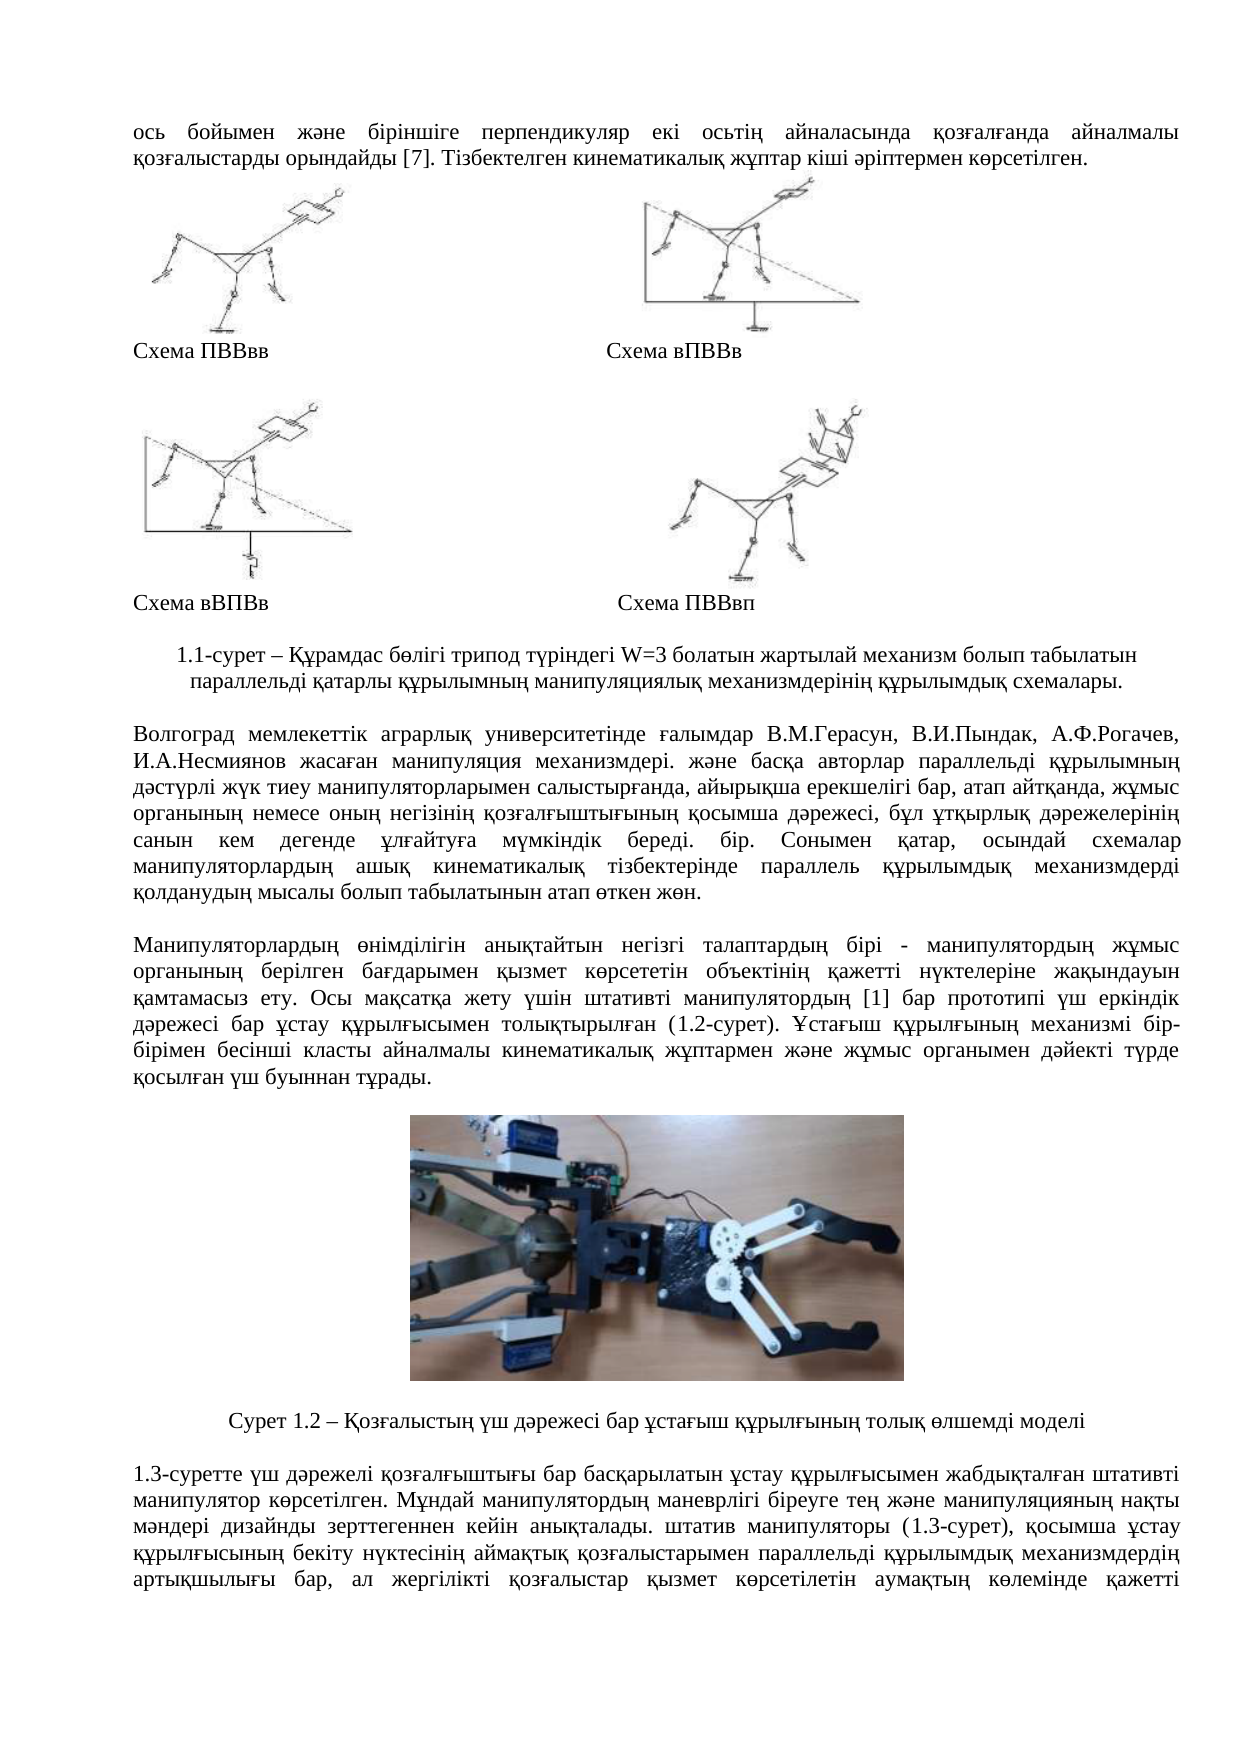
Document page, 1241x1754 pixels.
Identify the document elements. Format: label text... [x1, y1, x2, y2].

text 1.1-сурет – Құрамдас бөлігі трипод түріндегі W=3 болатын жартылай механизм болып табылатын параллельді қатарлы құрылымның манипуляциялық механизмдерінің құрылымдық схемалары. [133, 641, 1181, 694]
text Сурет 1.2 – Қозғалыстың үш дәрежесі бар ұстағыш құрылғының толық өлшемді моделі [133, 1407, 1181, 1433]
text Манипуляторлардың өнімділігін анықтайтын негізгі талаптардың бірі - манипулятордың жұмыс органының берілген бағдарымен қызмет көрсететін объектінің қажетті нүктелеріне жақындауын қамтамасыз ету. Осы мақсатқа жету үшін штативті манипулятордың [1] бар прототипі үш еркіндік дәрежесі бар ұстау құрылғысымен толықтырылған (1.2-сурет). Ұстағыш құрылғының механизмі бір-бірімен бесінші класты айналмалы кинематикалық жұптармен және жұмыс органымен дәйекті түрде қосылған үш буыннан тұрады. [133, 931, 1181, 1089]
text Волгоград мемлекеттік аграрлық университетінде ғалымдар В.М.Герасун, В.И.Пындак, А.Ф.Рогачев, И.А.Несмиянов жасаған манипуляция механизмдері. және басқа авторлар параллельді құрылымның дәстүрлі жүк тиеу манипуляторларымен салыстырғанда, айырықша ерекшелігі бар, атап айтқанда, жұмыс органының немесе оның негізінің қозғалғыштығының қосымша дәрежесі, бұл ұтқырлық дәрежелерінің санын кем дегенде ұлғайтуға мүмкіндік береді. бір. Сонымен қатар, осындай схемалар манипуляторлардың ашық кинематикалық тізбектерінде параллель құрылымдық механизмдерді қолданудың мысалы болып табылатынын атап өткен жөн. [133, 720, 1181, 905]
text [133, 118, 1181, 171]
text Схема вВПВв Схема ПВВвп [133, 588, 1181, 615]
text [133, 1460, 1181, 1591]
text Схема ПВВвв Схема вПВВв [133, 337, 1181, 363]
